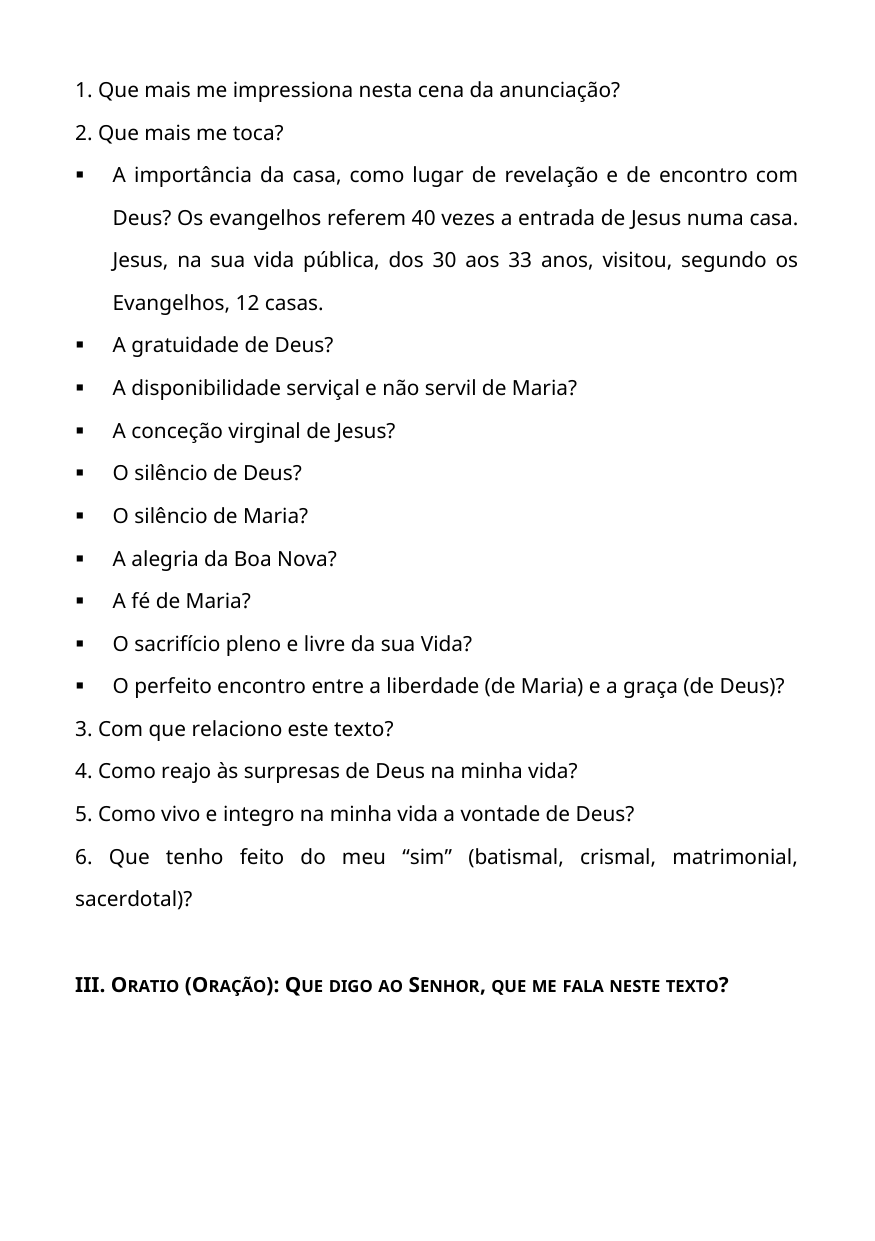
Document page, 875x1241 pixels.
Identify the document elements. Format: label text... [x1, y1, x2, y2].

list A importância da casa, como lugar de revelação e de encontro com Deus? Os evangelhos referem 40 vezes a entrada de Jesus numa casa. Jesus, na sua vida pública, dos 30 aos 33 anos, visitou, segundo os Evangelhos, 12 casas. [75, 160, 799, 316]
list O silêncio de Deus? [75, 458, 799, 487]
text 6. Que tenho feito do meu “sim” (batismal, crismal, matrimonial, sacerdotal)? [75, 842, 799, 913]
text III. Oratio (Oração): Que digo ao Senhor, que me fala neste texto? [75, 970, 799, 998]
list A fé de Maria? [75, 586, 799, 615]
list O sacrifício pleno e livre da sua Vida? [75, 629, 799, 657]
text 3. Com que relaciono este texto? [75, 714, 799, 742]
list A gratuidade de Deus? [75, 331, 799, 359]
list A conceção virginal de Jesus? [75, 416, 799, 444]
text 2. Que mais me toca? [75, 118, 799, 146]
list O silêncio de Maria? [75, 501, 799, 529]
text 4. Como reajo às surpresas de Deus na minha vida? [75, 757, 799, 785]
list O perfeito encontro entre a liberdade (de Maria) e a graça (de Deus)? [75, 671, 799, 700]
list A alegria da Boa Nova? [75, 544, 799, 572]
list A disponibilidade serviçal e não servil de Maria? [75, 373, 799, 402]
text 5. Como vivo e integro na minha vida a vontade de Deus? [75, 799, 799, 828]
text 1. Que mais me impressiona nesta cena da anunciação? [75, 75, 799, 103]
